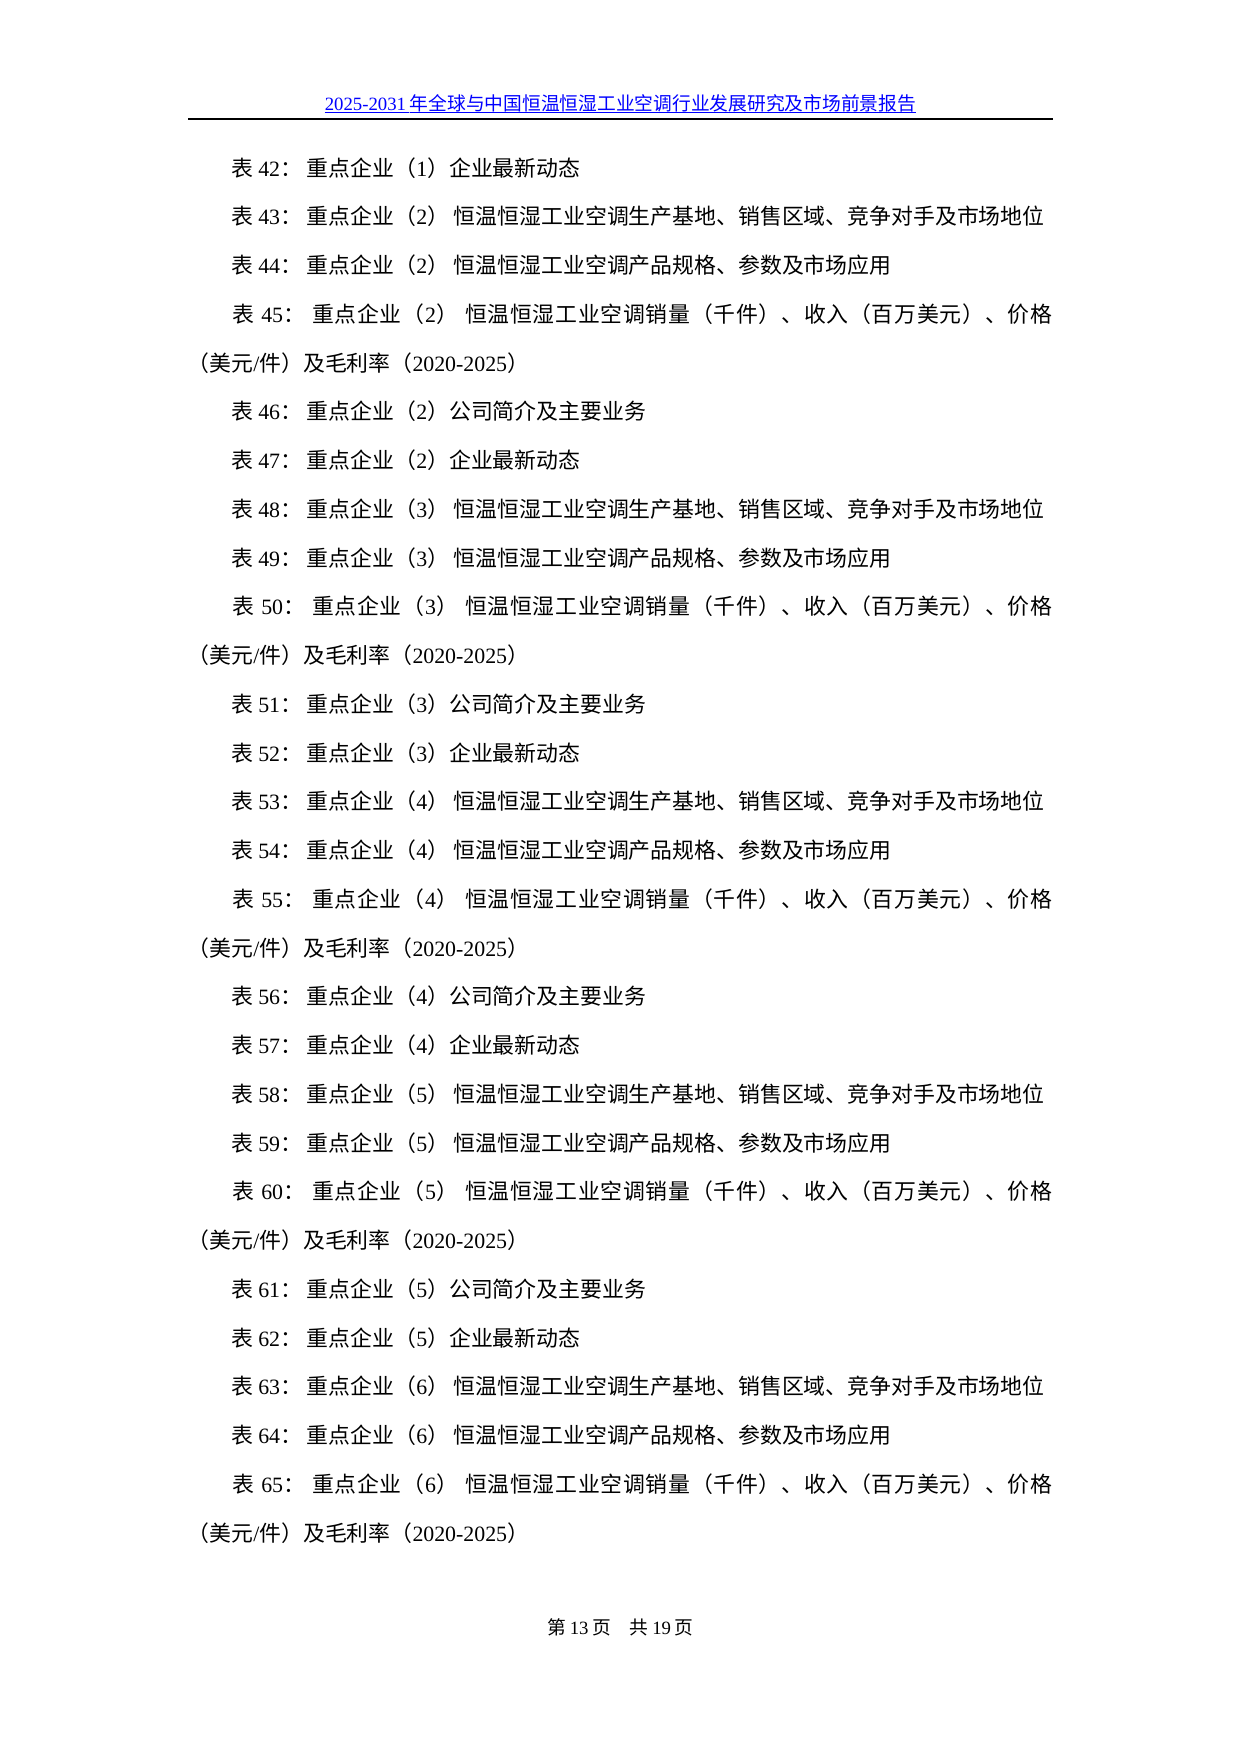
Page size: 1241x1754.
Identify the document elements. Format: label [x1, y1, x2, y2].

text [187, 150, 1053, 1548]
